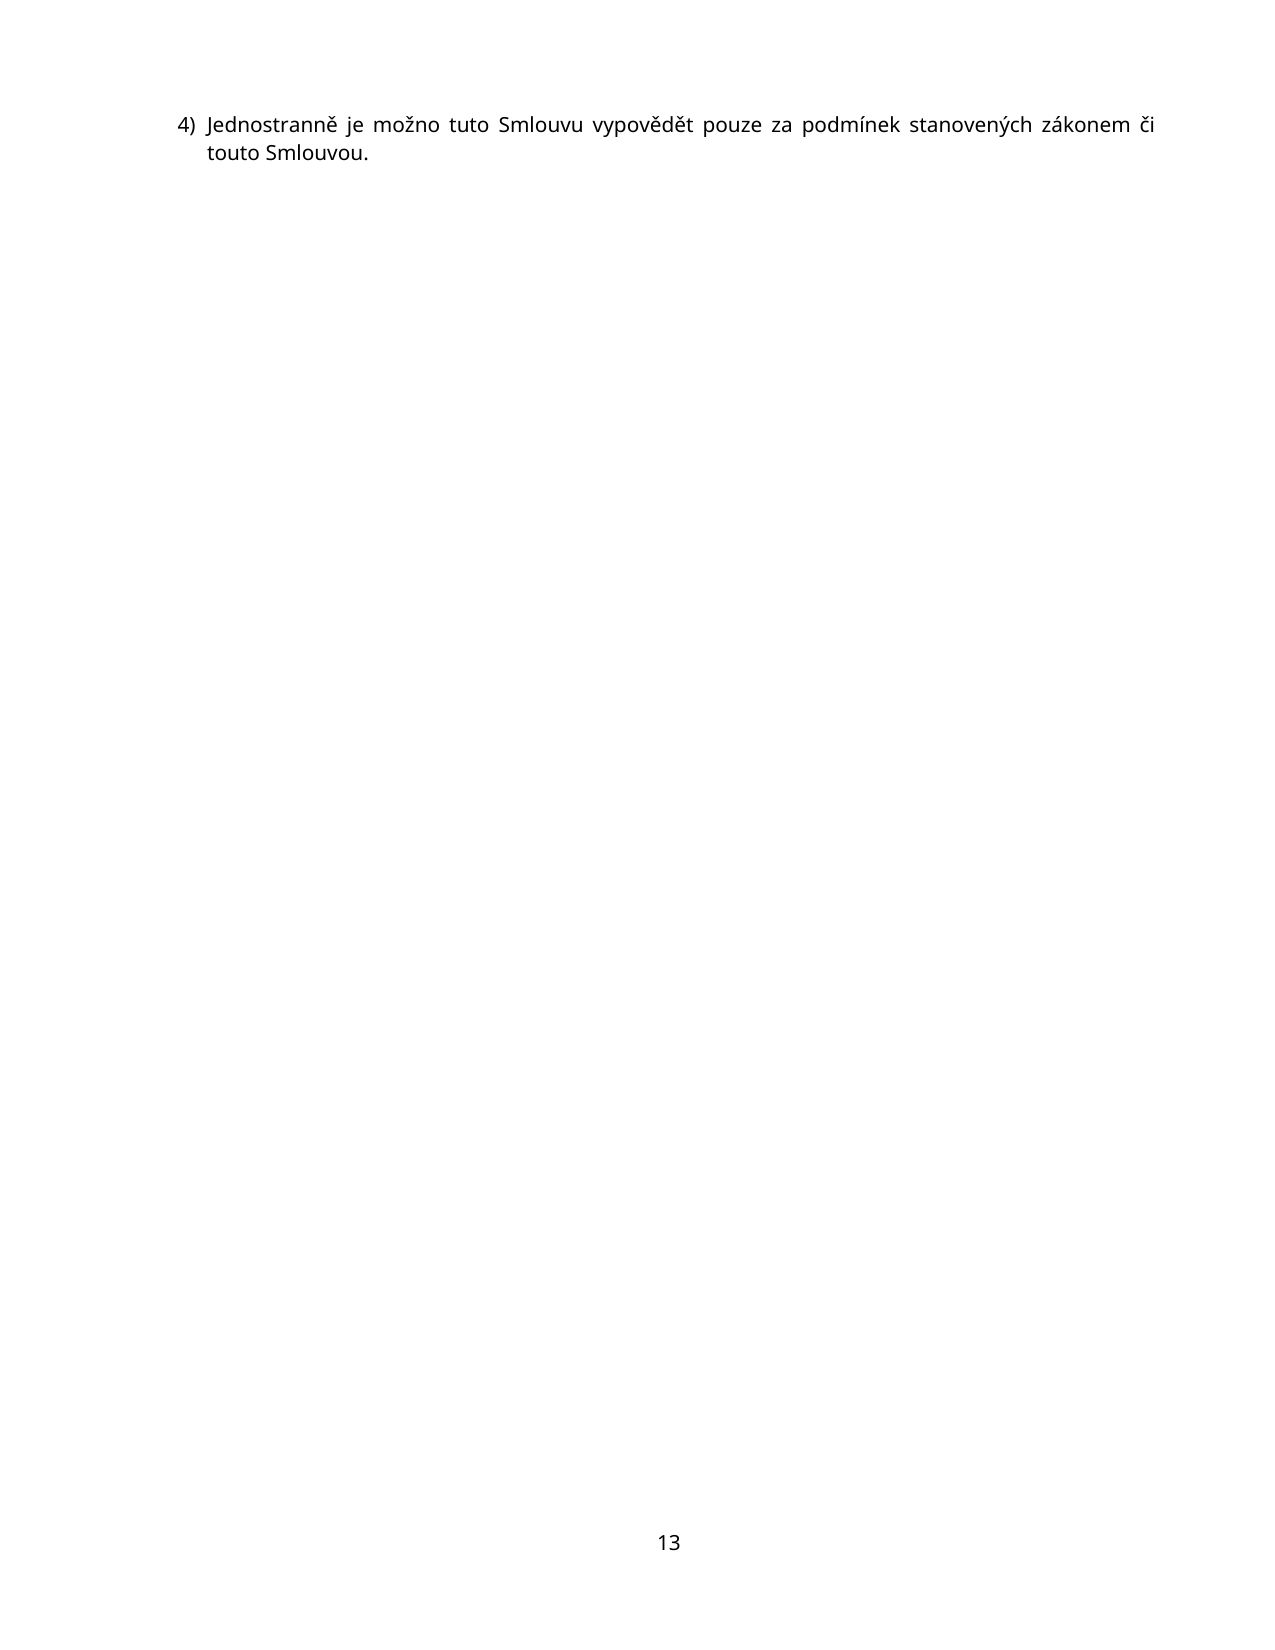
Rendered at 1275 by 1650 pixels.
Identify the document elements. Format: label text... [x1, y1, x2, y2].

list Jednostranně je možno tuto Smlouvu vypovědět pouze za podmínek stanovených zákonem či touto Smlouvou. [177, 110, 1156, 165]
